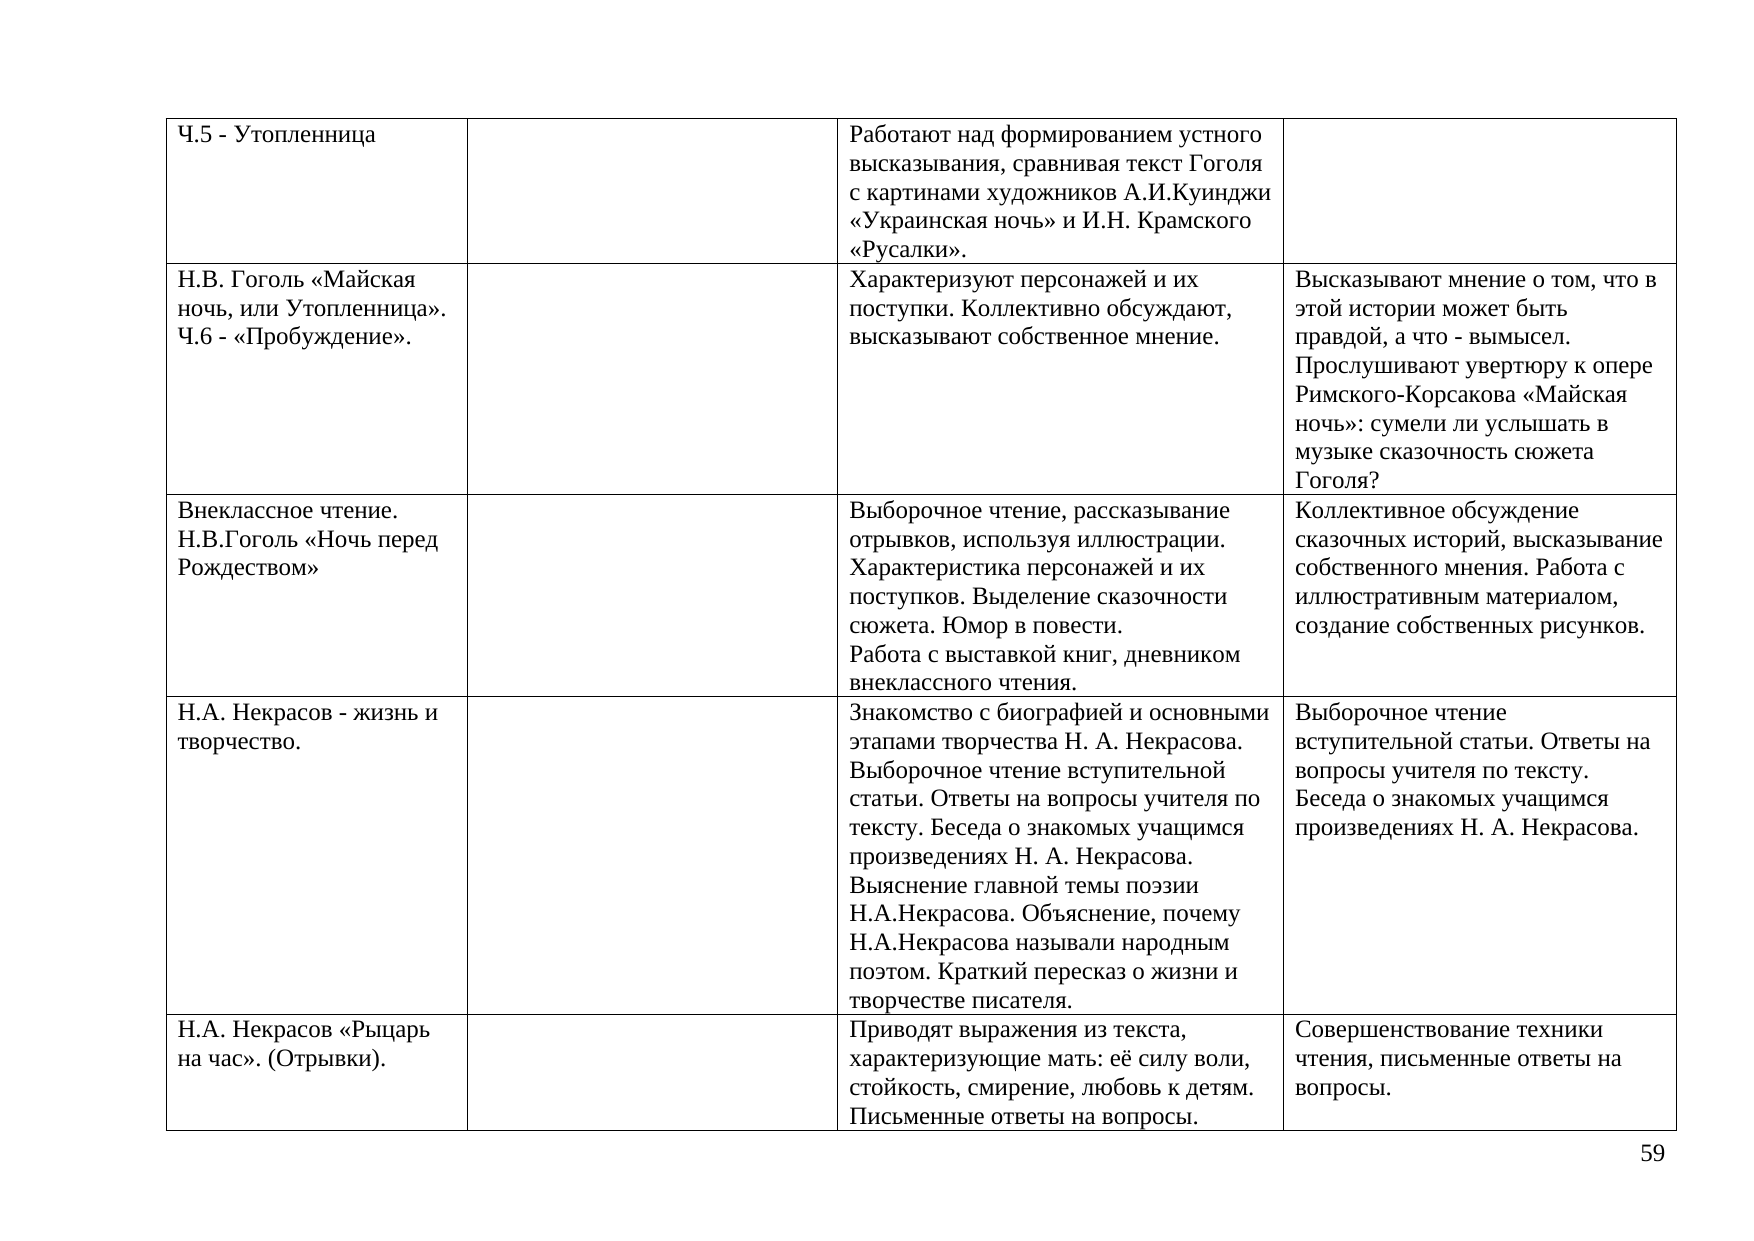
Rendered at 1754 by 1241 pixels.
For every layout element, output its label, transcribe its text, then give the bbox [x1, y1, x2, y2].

table_cell Совершенствование техники чтения, письменные ответы на вопросы. [1284, 1015, 1676, 1129]
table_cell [167, 119, 467, 263]
table_cell [468, 495, 837, 696]
table_cell Н.А. Некрасов - жизнь и творчество. [167, 697, 467, 1013]
table_cell Выборочное чтение вступительной статьи. Ответы на вопросы учителя по тексту. Беседа о знакомых учащимся произведениях Н. А. Некрасова. [1284, 697, 1676, 1013]
table_cell Внеклассное чтение. Н.В.Гоголь «Ночь перед Рождеством» [167, 495, 467, 696]
table_cell Коллективное обсуждение сказочных историй, высказывание собственного мнения. Работа с иллюстративным материалом, создание собственных рисунков. [1284, 495, 1676, 696]
table_cell [468, 697, 837, 1013]
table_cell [838, 119, 1283, 263]
table_cell Н.В. Гоголь «Майская ночь, или Утопленница». Ч.6 - «Пробуждение». [167, 264, 467, 494]
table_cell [1284, 119, 1676, 263]
table_cell Характеризуют персонажей и их поступки. Коллективно обсуждают, высказывают собственное мнение. [838, 264, 1283, 494]
table_cell Приводят выражения из текста, характеризующие мать: её силу воли, стойкость, смирение, любовь к детям. Письменные ответы на вопросы. [838, 1015, 1283, 1129]
table_cell Н.А. Некрасов «Рыцарь на час». (Отрывки). [167, 1015, 467, 1129]
table_cell Знакомство с биографией и основными этапами творчества Н. А. Некрасова. Выборочное чтение вступительной статьи. Ответы на вопросы учителя по тексту. Беседа о знакомых учащимся произведениях Н. А. Некрасова. Выяснение главной темы поэзии Н.А.Некрасова. Объяснение, почему Н.А.Некрасова называли народным поэтом. Краткий пересказ о жизни и творчестве писателя. [838, 697, 1283, 1013]
table_cell [468, 119, 837, 263]
table_cell Выборочное чтение, рассказывание отрывков, используя иллюстрации. Характеристика персонажей и их поступков. Выделение сказочности сюжета. Юмор в повести. Работа с выставкой книг, дневником внеклассного чтения. [838, 495, 1283, 696]
table_cell Высказывают мнение о том, что в этой истории может быть правдой, а что - вымысел. Прослушивают увертюру к опере Римского-Корсакова «Майская ночь»: сумели ли услышать в музыке сказочность сюжета Гоголя? [1284, 264, 1676, 494]
table_cell [468, 264, 837, 494]
table_cell [468, 1015, 837, 1129]
